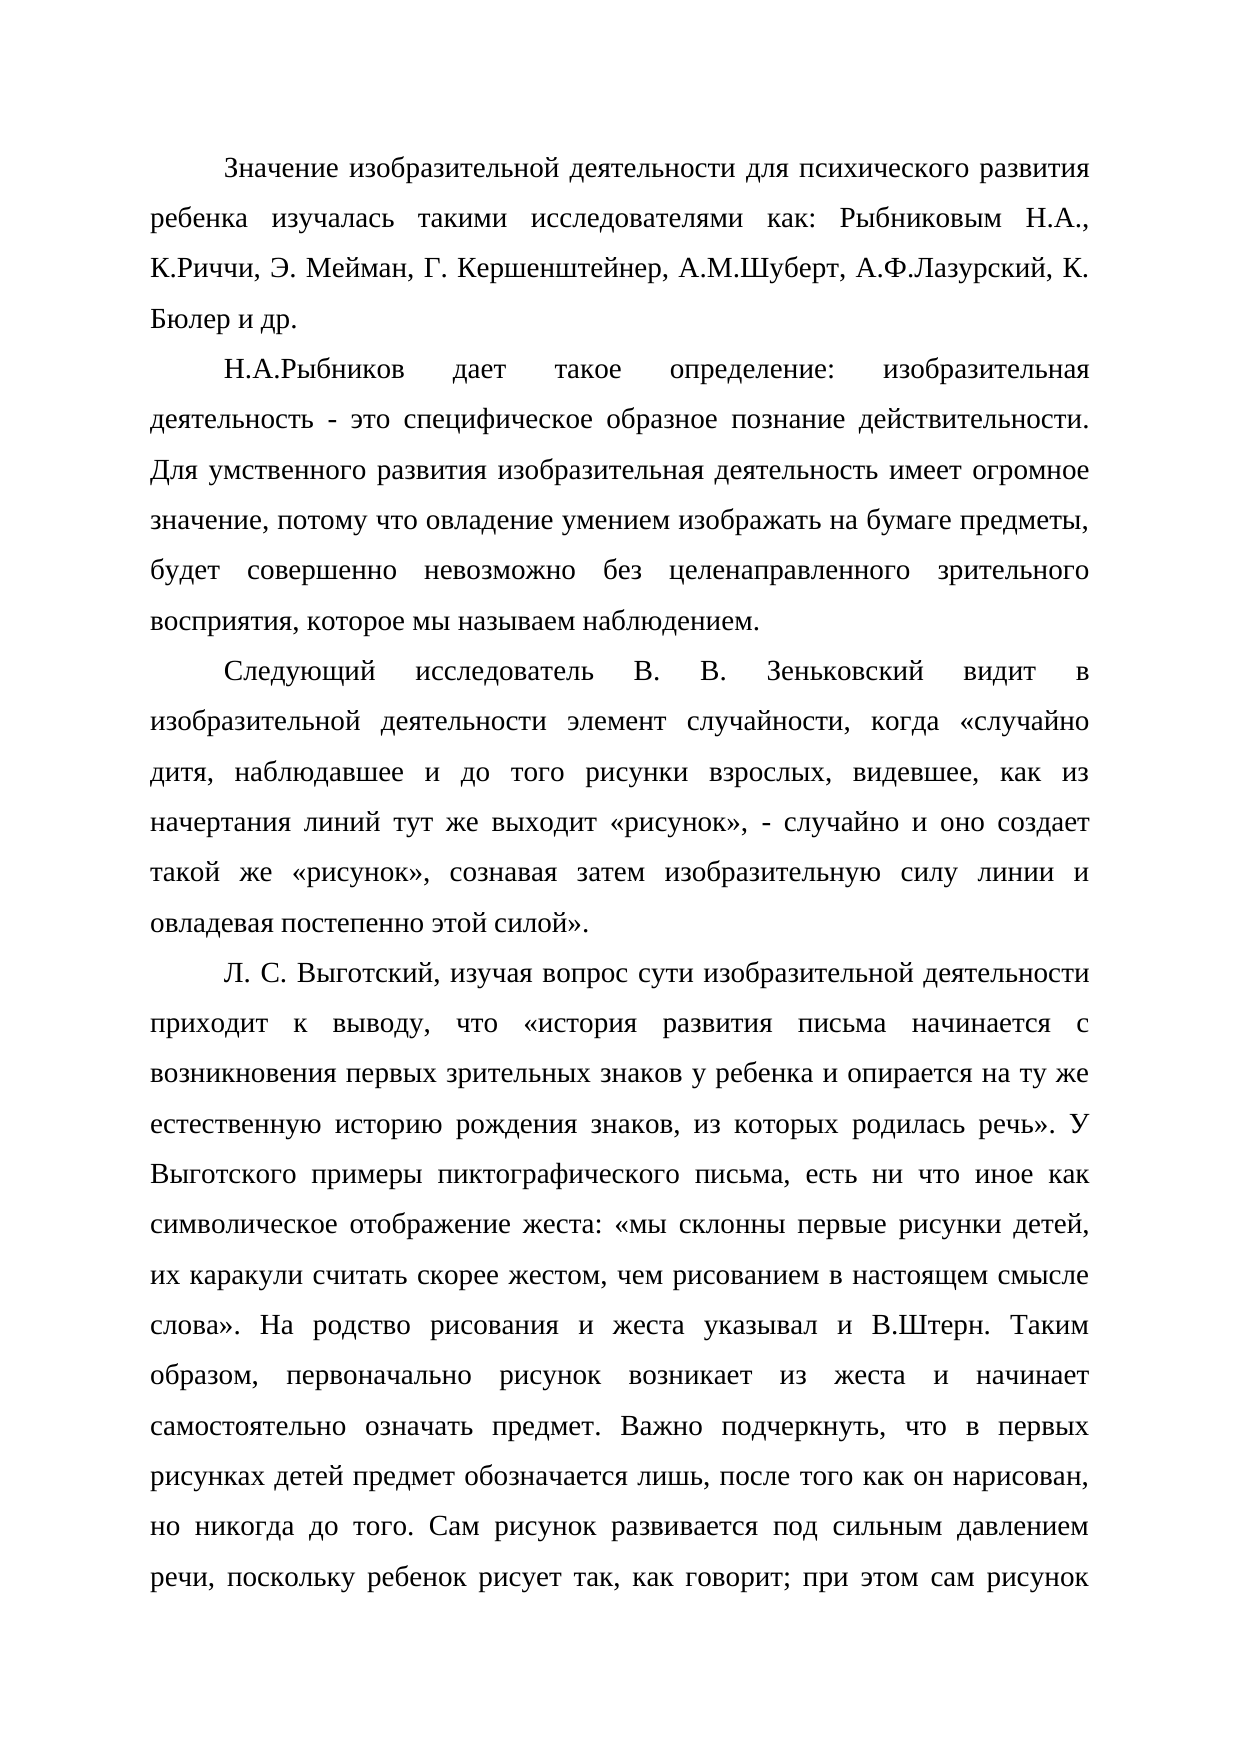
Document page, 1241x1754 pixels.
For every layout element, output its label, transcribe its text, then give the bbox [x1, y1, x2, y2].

text Н.А.Рыбников дает такое определение: изобразительная деятельность - это специфическое образное познание действительности. Для умственного развития изобразительная деятельность имеет огромное значение, потому что овладение умением изображать на бумаге предметы, будет совершенно невозможно без целенаправленного зрительного восприятия, которое мы называем наблюдением. [150, 351, 1090, 636]
text Значение изобразительной деятельности для психического развития ребенка изучалась такими исследователями как: Рыбниковым Н.А., К.Риччи, Э. Мейман, Г. Кершенштейнер, А.М.Шуберт, А.Ф.Лазурский, К. Бюлер и др. [150, 150, 1090, 334]
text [150, 955, 1090, 1592]
text Следующий исследователь В. В. Зеньковский видит в изобразительной деятельности элемент случайности, когда «случайно дитя, наблюдавшее и до того рисунки взрослых, видевшее, как из начертания линий тут же выходит «рисунок», - случайно и оно создает такой же «рисунок», сознавая затем изобразительную силу линии и овладевая постепенно этой силой». [150, 653, 1090, 938]
